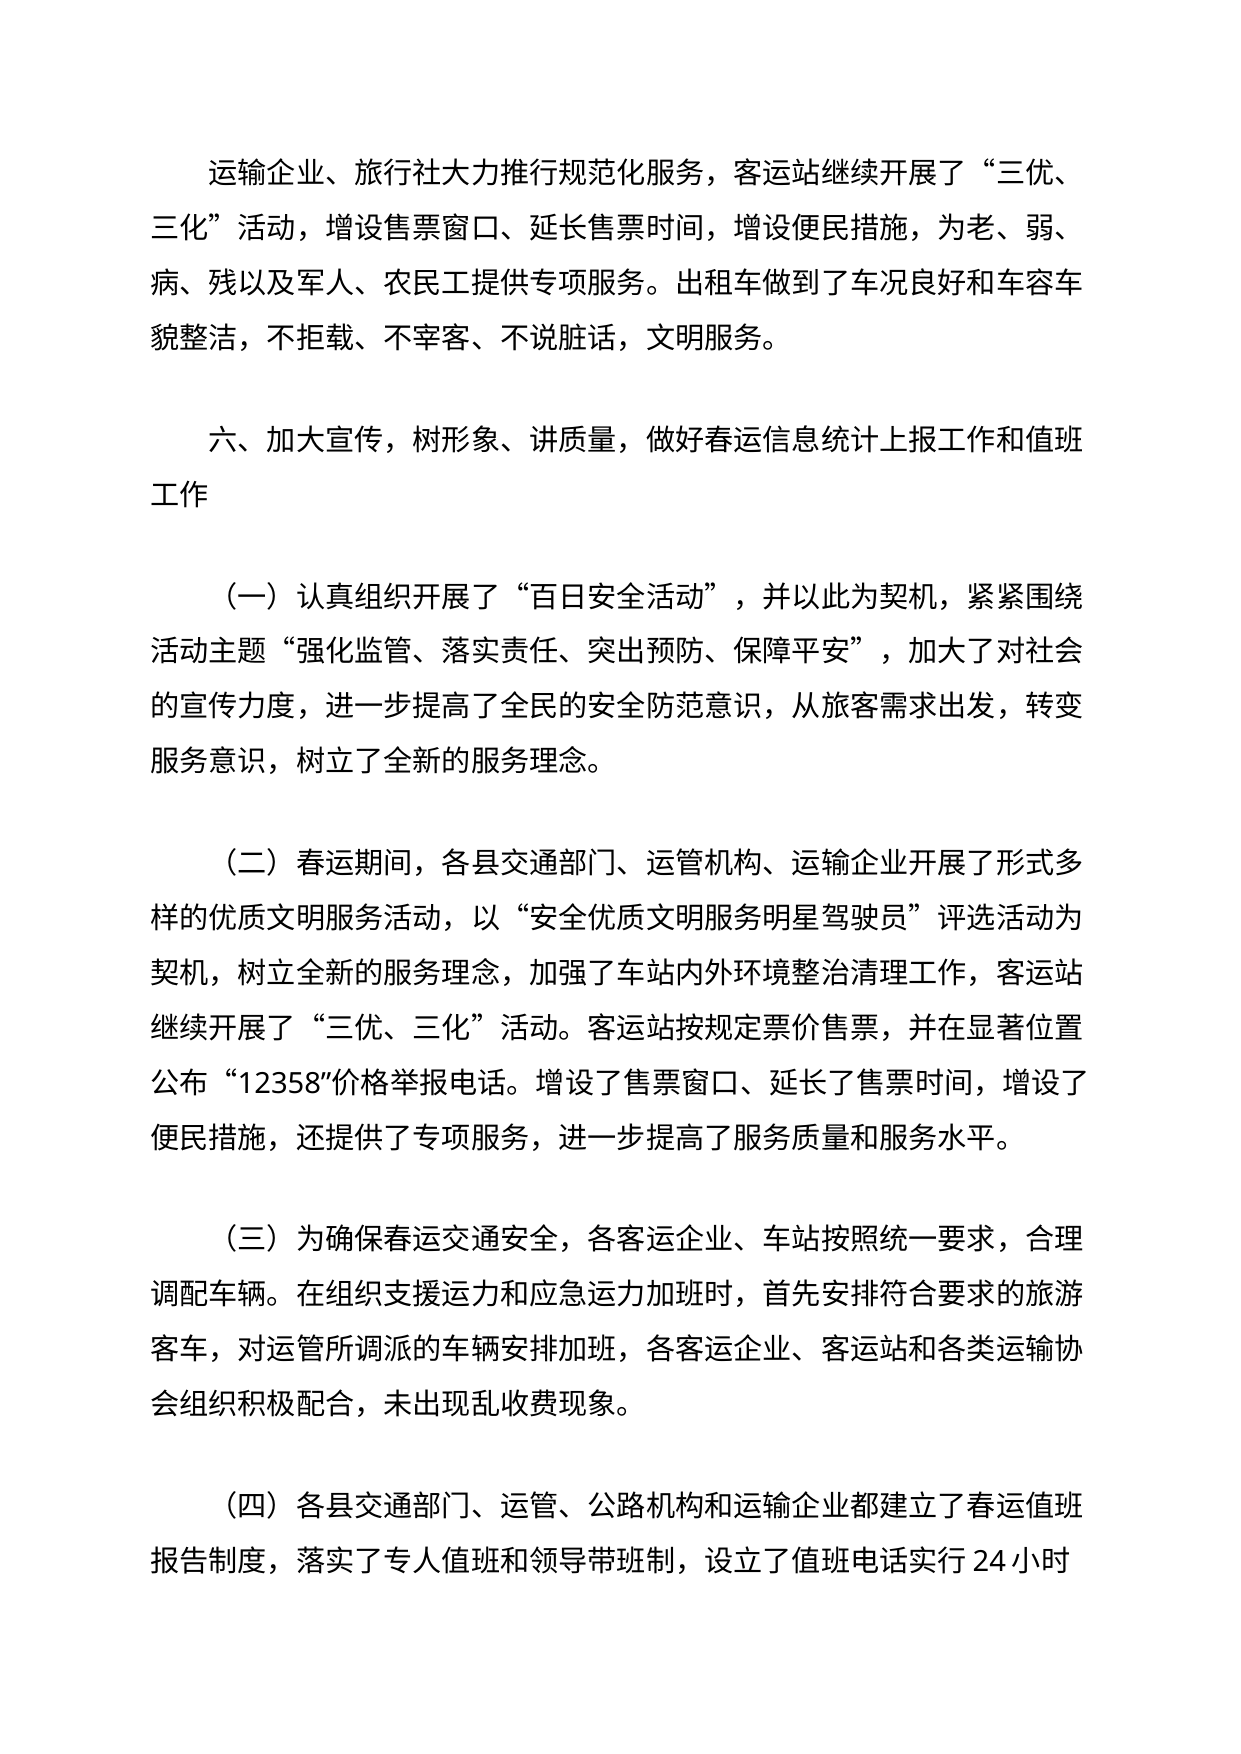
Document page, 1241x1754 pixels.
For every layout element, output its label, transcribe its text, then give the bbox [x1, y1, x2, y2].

text （三）为确保春运交通安全，各客运企业、车站按照统一要求，合理调配车辆。在组织支援运力和应急运力加班时，首先安排符合要求的旅游客车，对运管所调派的车辆安排加班，各客运企业、客运站和各类运输协会组织积极配合，未出现乱收费现象。 [150, 1216, 1090, 1423]
text （二）春运期间，各县交通部门、运管机构、运输企业开展了形式多样的优质文明服务活动，以“安全优质文明服务明星驾驶员”评选活动为契机，树立全新的服务理念，加强了车站内外环境整治清理工作，客运站继续开展了“三优、三化”活动。客运站按规定票价售票，并在显著位置公布“12358”价格举报电话。增设了售票窗口、延长了售票时间，增设了便民措施，还提供了专项服务，进一步提高了服务质量和服务水平。 [150, 839, 1090, 1156]
text 六、加大宣传，树形象、讲质量，做好春运信息统计上报工作和值班工作 [150, 416, 1090, 514]
text 运输企业、旅行社大力推行规范化服务，客运站继续开展了“三优、三化”活动，增设售票窗口、延长售票时间，增设便民措施，为老、弱、病、残以及军人、农民工提供专项服务。出租车做到了车况良好和车容车貌整洁，不拒载、不宰客、不说脏话，文明服务。 [150, 150, 1090, 357]
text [150, 1482, 1090, 1580]
text （一）认真组织开展了“百日安全活动”，并以此为契机，紧紧围绕活动主题“强化监管、落实责任、突出预防、保障平安”，加大了对社会的宣传力度，进一步提高了全民的安全防范意识，从旅客需求出发，转变服务意识，树立了全新的服务理念。 [150, 573, 1090, 780]
